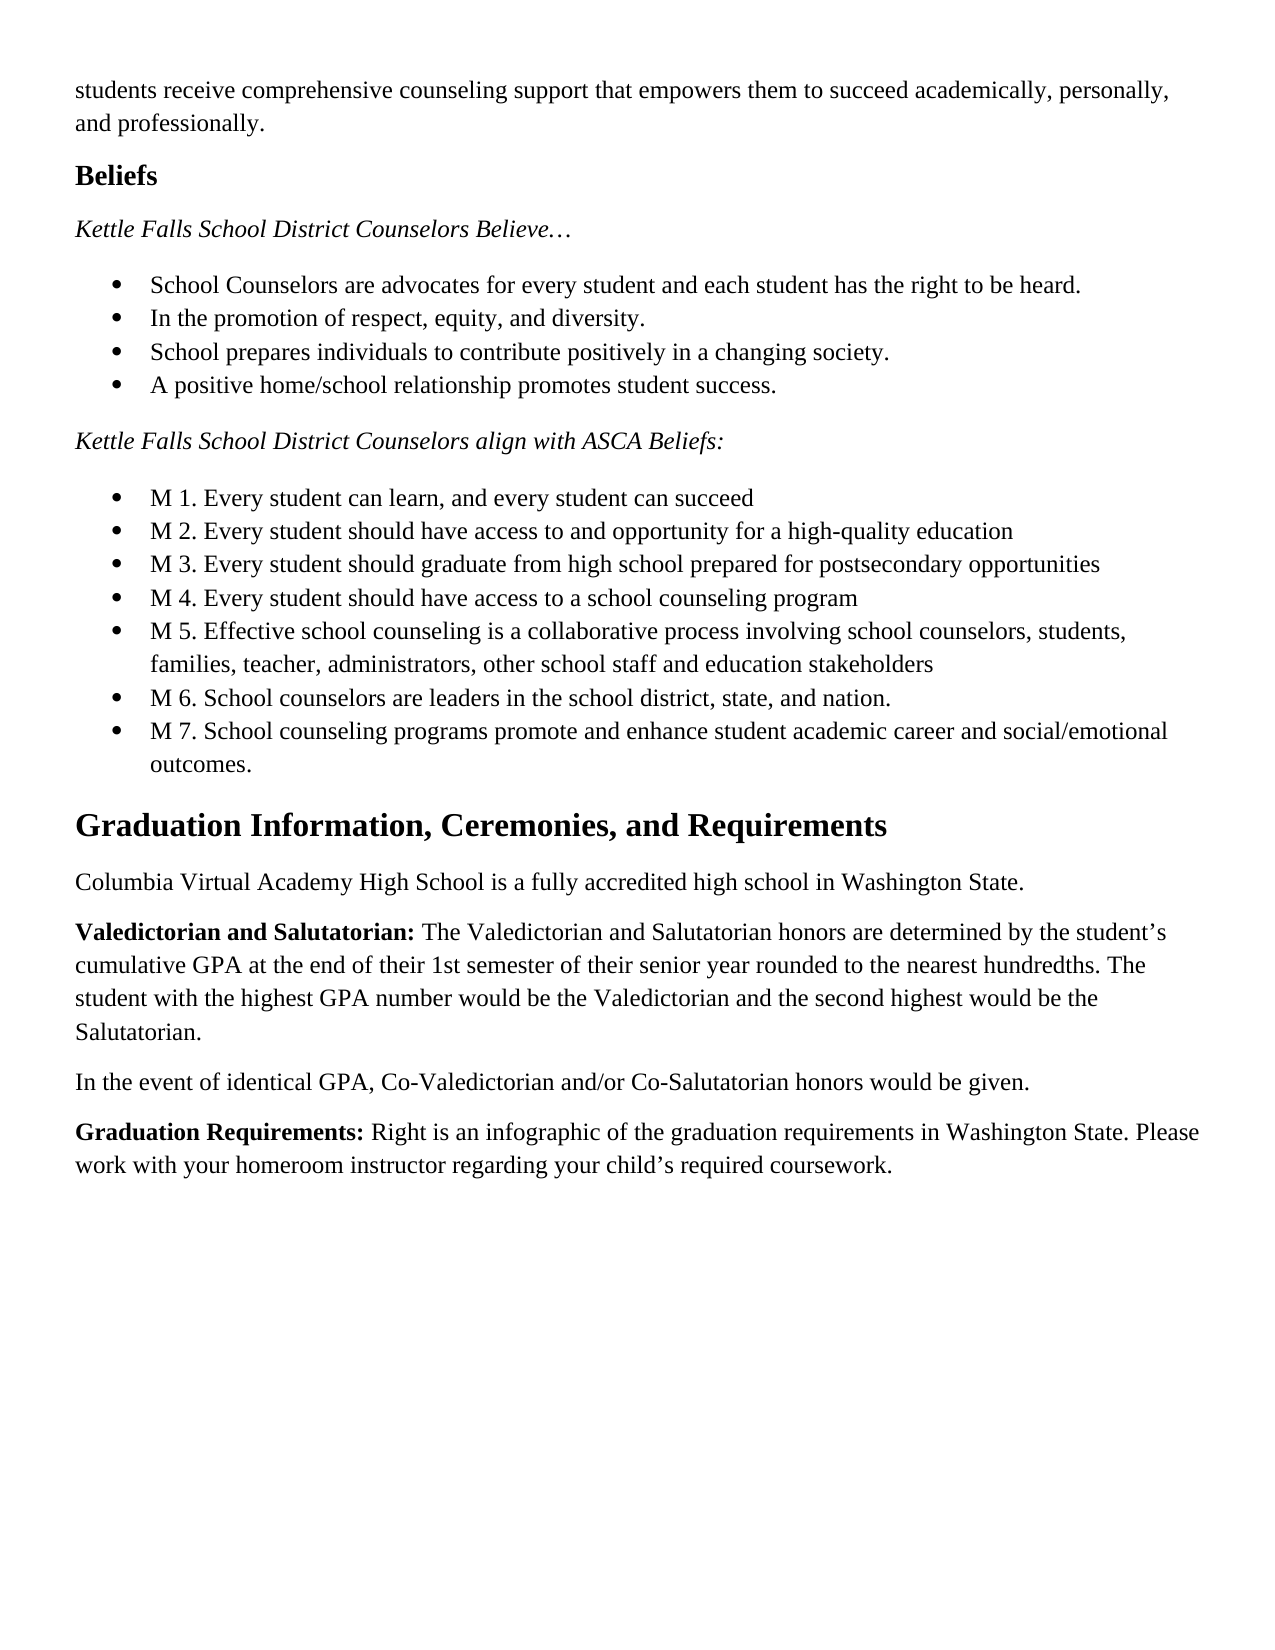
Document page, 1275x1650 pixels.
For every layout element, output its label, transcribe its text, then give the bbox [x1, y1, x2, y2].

list School Counselors are advocates for every student and each student has the right to be heard. [112, 270, 1200, 299]
text In the event of identical GPA, Co-Valedictorian and/or Co-Salutatorian honors would be given. [75, 1067, 1200, 1095]
text Valedictorian and Salutatorian: The Valedictorian and Salutatorian honors are determined by the student’s cumulative GPA at the end of their 1st semester of their senior year rounded to the nearest hundredths. The student with the highest GPA number would be the Valedictorian and the second highest would be the Salutatorian. [75, 917, 1200, 1045]
text Beliefs [75, 158, 1200, 192]
list M 1. Every student can learn, and every student can succeed [112, 483, 1200, 511]
text Kettle Falls School District Counselors align with ASCA Beliefs: [75, 426, 1200, 455]
list M 4. Every student should have access to a school counseling program [112, 583, 1200, 611]
text Graduation Requirements: Right is an infographic of the graduation requirements in Washington State. Please work with your homeroom instructor regarding your child’s required coursework. [75, 1117, 1200, 1179]
list M 3. Every student should graduate from high school prepared for postsecondary opportunities [112, 549, 1200, 578]
text Kettle Falls School District Counselors Believe… [75, 214, 1200, 243]
list In the promotion of respect, equity, and diversity. [112, 303, 1200, 332]
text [75, 75, 1200, 137]
list M 7. School counseling programs promote and enhance student academic career and social/emotional outcomes. [112, 716, 1200, 778]
list M 2. Every student should have access to and opportunity for a high-quality education [112, 516, 1200, 545]
text Columbia Virtual Academy High School is a fully accredited high school in Washington State. [75, 867, 1200, 895]
list A positive home/school relationship promotes student success. [112, 370, 1200, 399]
list M 5. Effective school counseling is a collaborative process involving school counselors, students, families, teacher, administrators, other school staff and education stakeholders [112, 616, 1200, 678]
list School prepares individuals to contribute positively in a changing society. [112, 337, 1200, 366]
list M 6. School counselors are leaders in the school district, state, and nation. [112, 683, 1200, 711]
text Graduation Information, Ceremonies, and Requirements [75, 806, 1200, 844]
